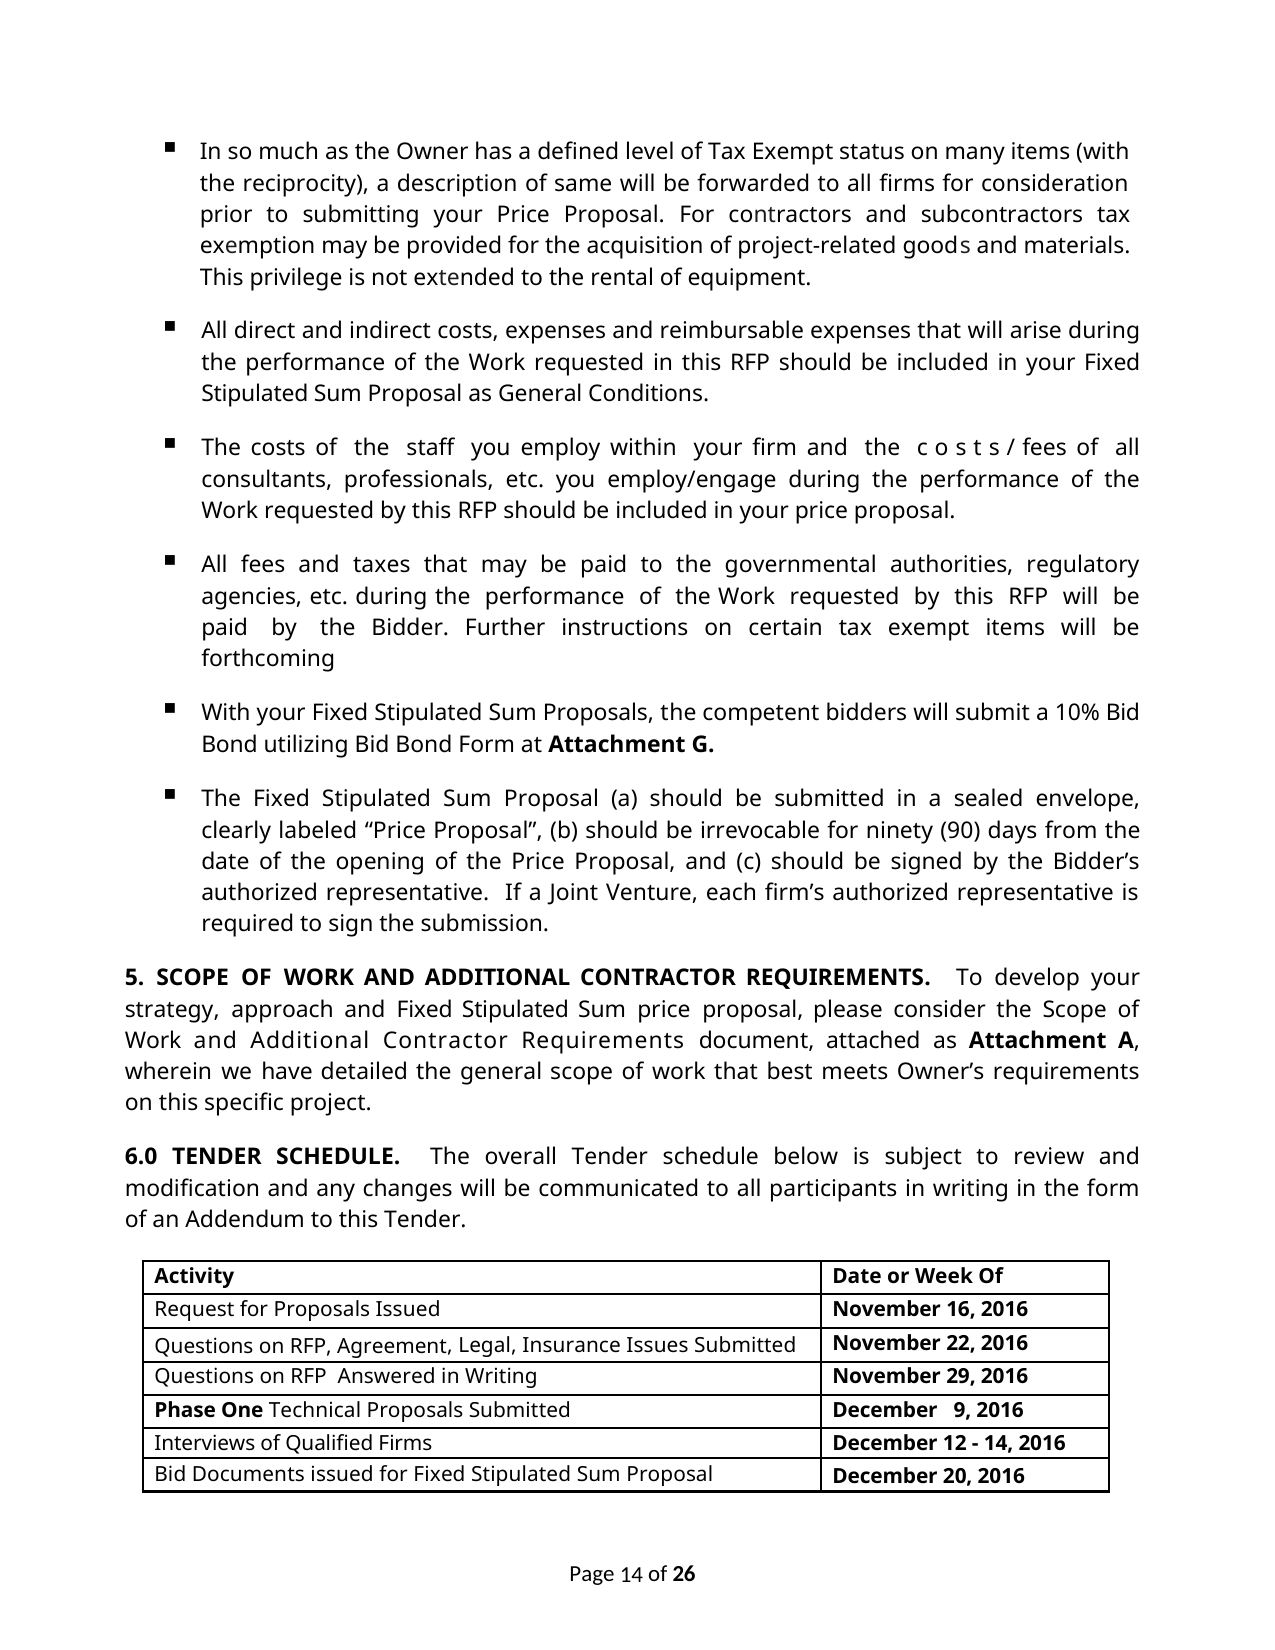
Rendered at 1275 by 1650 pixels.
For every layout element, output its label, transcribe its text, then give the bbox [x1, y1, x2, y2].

list The costs of the staff you employ within your firm and the costs/fees of all consultants, professionals, etc. you employ/engage during the performance of the Work requested by this RFP should be included in your price proposal. [162, 431, 1140, 525]
list All direct and indirect costs, expenses and reimbursable expenses that will arise during the performance of the Work requested in this RFP should be included in your Fixed Stipulated Sum Proposal as General Conditions. [162, 314, 1140, 408]
table_cell Interviews of Qualified Firms [144, 1429, 820, 1457]
table_cell Questions on RFP, Agreement, Legal, Insurance Issues Submitted [144, 1329, 820, 1361]
text 6.0 TENDER SCHEDULE. The overall Tender schedule below is subject to review and modification and any changes will be communicated to all participants in writing in the form of an Addendum to this Tender. [124, 1140, 1140, 1234]
table_cell November 29, 2016 [822, 1363, 1108, 1394]
table_cell Questions on RFP Answered in Writing [144, 1363, 820, 1394]
text 5. SCOPE OF WORK AND ADDITIONAL CONTRACTOR REQUIREMENTS. To develop your strategy, approach and Fixed Stipulated Sum price proposal, please consider the Scope of Work and Additional Contractor Requirements document, attached as Attachment A, wherein we have detailed the general scope of work that best meets Owner’s requirements on this specific project. [124, 961, 1140, 1117]
table_header Activity [144, 1262, 820, 1293]
table_cell Request for Proposals Issued [144, 1295, 820, 1327]
table_cell December 9, 2016 [822, 1396, 1108, 1427]
list With your Fixed Stipulated Sum Proposals, the competent bidders will submit a 10% Bid Bond utilizing Bid Bond Form at Attachment G. [162, 696, 1140, 759]
list In so much as the Owner has a defined level of Tax Exempt status on many items (with the reciprocity), a description of same will be forwarded to all firms for consideration prior to submitting your Price Proposal. For contractors and subcontractors tax exemption may be provided for the acquisition of project-related goods and materials. This privilege is not extended to the rental of equipment. [162, 135, 1130, 292]
list All fees and taxes that may be paid to the governmental authorities, regulatory agencies, etc. during the performance of the Work requested by this RFP will be paid by the Bidder. Further instructions on certain tax exempt items will be forthcoming [162, 548, 1140, 673]
table_cell Bid Documents issued for Fixed Stipulated Sum Proposal development [144, 1459, 820, 1490]
table_cell December 20, 2016 [822, 1459, 1108, 1490]
table_cell December 12 - 14, 2016 [822, 1429, 1108, 1457]
table_header Date or Week Of [822, 1262, 1108, 1293]
table_cell Phase One Technical Proposals Submitted [144, 1396, 820, 1427]
list The Fixed Stipulated Sum Proposal (a) should be submitted in a sealed envelope, clearly labeled “Price Proposal”, (b) should be irrevocable for ninety (90) days from the date of the opening of the Price Proposal, and (c) should be signed by the Bidder’s authorized representative. If a Joint Venture, each firm’s authorized representative is required to sign the submission. [162, 782, 1140, 938]
table_cell November 16, 2016 [822, 1295, 1108, 1327]
table_cell November 22, 2016 [822, 1329, 1108, 1361]
